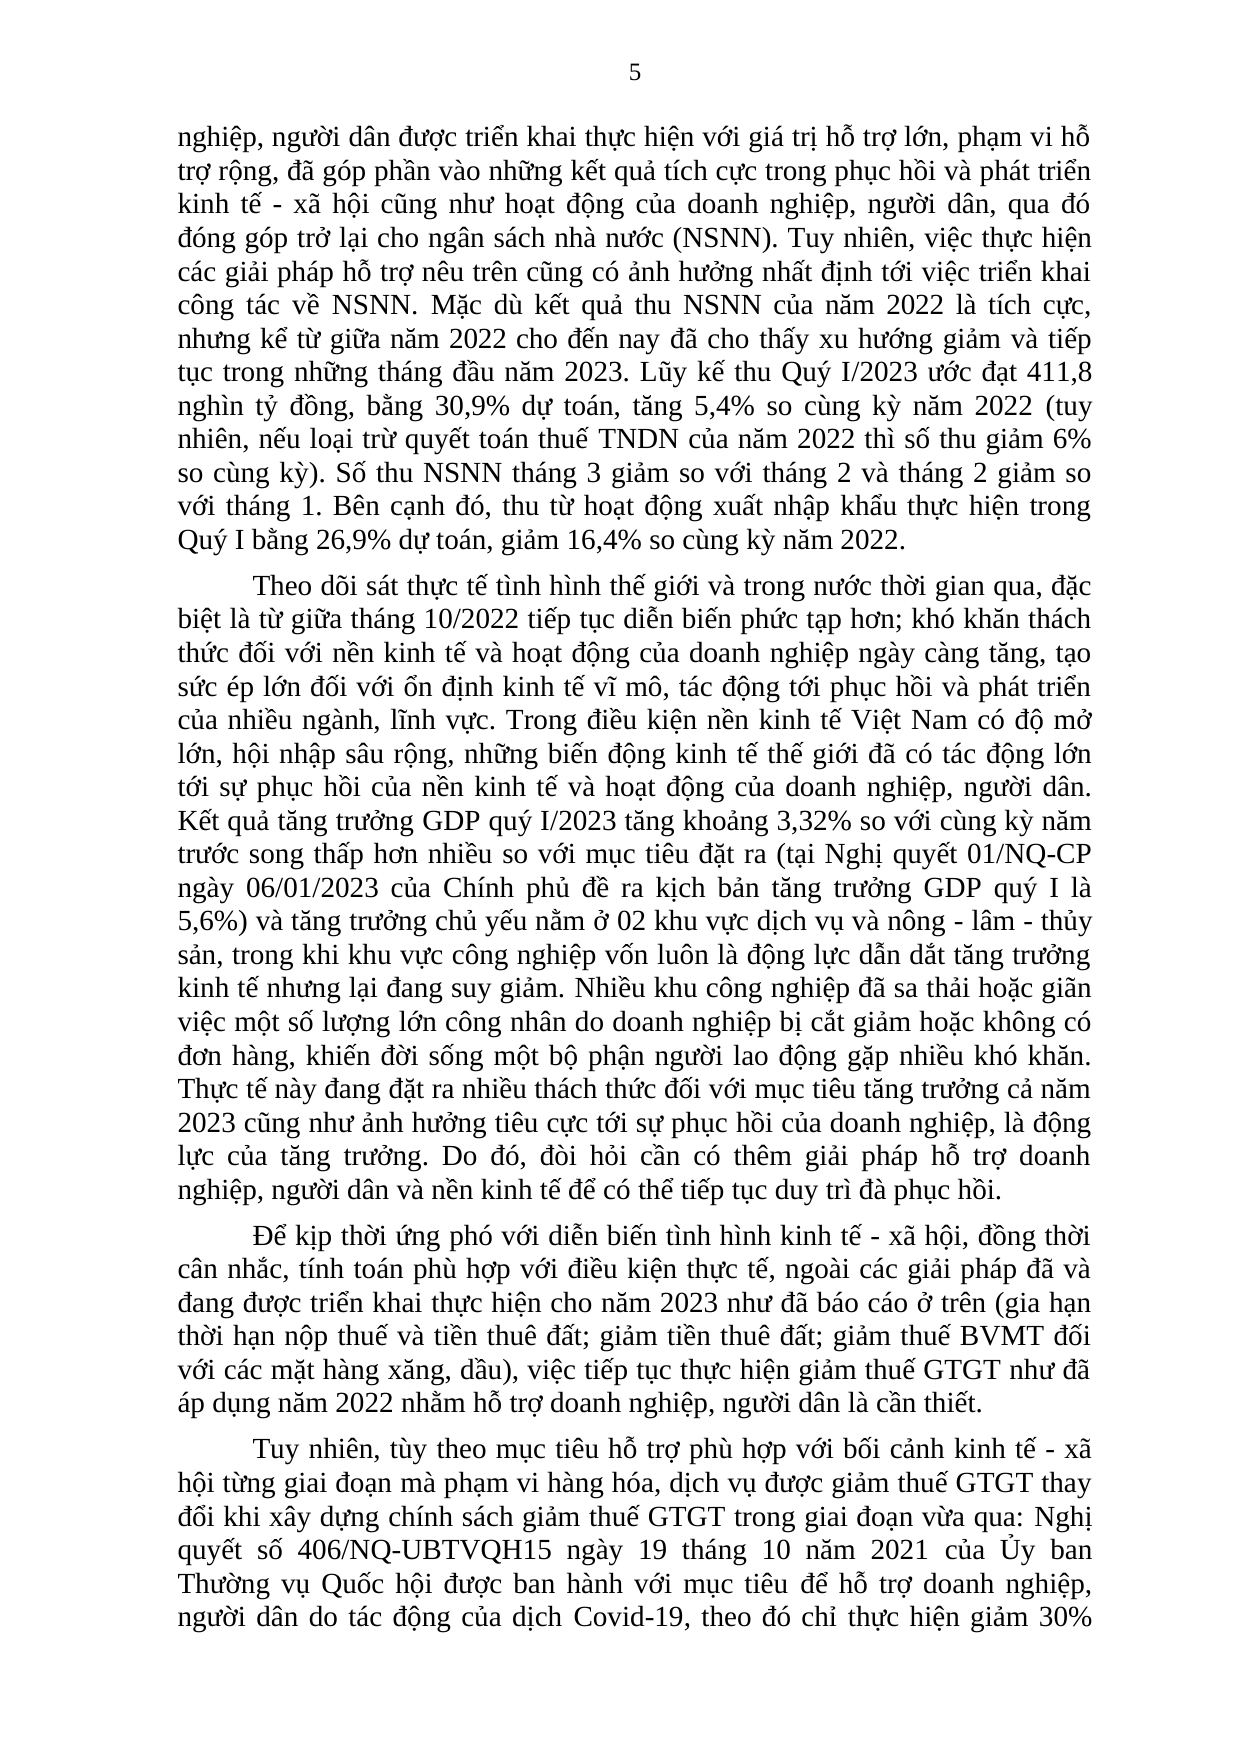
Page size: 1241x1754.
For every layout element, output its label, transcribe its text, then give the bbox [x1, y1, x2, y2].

text Theo dõi sát thực tế tình hình thế giới và trong nước thời gian qua, đặc biệt là từ giữa tháng 10/2022 tiếp tục diễn biến phức tạp hơn; khó khăn thách thức đối với nền kinh tế và hoạt động của doanh nghiệp ngày càng tăng, tạo sức ép lớn đối với ổn định kinh tế vĩ mô, tác động tới phục hồi và phát triển của nhiều ngành, lĩnh vực. Trong điều kiện nền kinh tế Việt Nam có độ mở lớn, hội nhập sâu rộng, những biến động kinh tế thế giới đã có tác động lớn tới sự phục hồi của nền kinh tế và hoạt động của doanh nghiệp, người dân. Kết quả tăng trưởng GDP quý I/2023 tăng khoảng 3,32% so với cùng kỳ năm trước song thấp hơn nhiều so với mục tiêu đặt ra (tại Nghị quyết 01/NQ-CP ngày 06/01/2023 của Chính phủ đề ra kịch bản tăng trưởng GDP quý I là 5,6%) và tăng trưởng chủ yếu nằm ở 02 khu vực dịch vụ và nông - lâm - thủy sản, trong khi khu vực công nghiệp vốn luôn là động lực dẫn dắt tăng trưởng kinh tế nhưng lại đang suy giảm. Nhiều khu công nghiệp đã sa thải hoặc giãn việc một số lượng lớn công nhân do doanh nghiệp bị cắt giảm hoặc không có đơn hàng, khiến đời sống một bộ phận người lao động gặp nhiều khó khăn. Thực tế này đang đặt ra nhiều thách thức đối với mục tiêu tăng trưởng cả năm 2023 cũng như ảnh hưởng tiêu cực tới sự phục hồi của doanh nghiệp, là động lực của tăng trưởng. Do đó, đòi hỏi cần có thêm giải pháp hỗ trợ doanh nghiệp, người dân và nền kinh tế để có thể tiếp tục duy trì đà phục hồi. [177, 568, 1092, 1205]
text Để kịp thời ứng phó với diễn biến tình hình kinh tế - xã hội, đồng thời cân nhắc, tính toán phù hợp với điều kiện thực tế, ngoài các giải pháp đã và đang được triển khai thực hiện cho năm 2023 như đã báo cáo ở trên (gia hạn thời hạn nộp thuế và tiền thuê đất; giảm tiền thuê đất; giảm thuế BVMT đối với các mặt hàng xăng, dầu), việc tiếp tục thực hiện giảm thuế GTGT như đã áp dụng năm 2022 nhằm hỗ trợ doanh nghiệp, người dân là cần thiết. [177, 1218, 1092, 1419]
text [177, 1432, 1092, 1633]
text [177, 119, 1092, 556]
